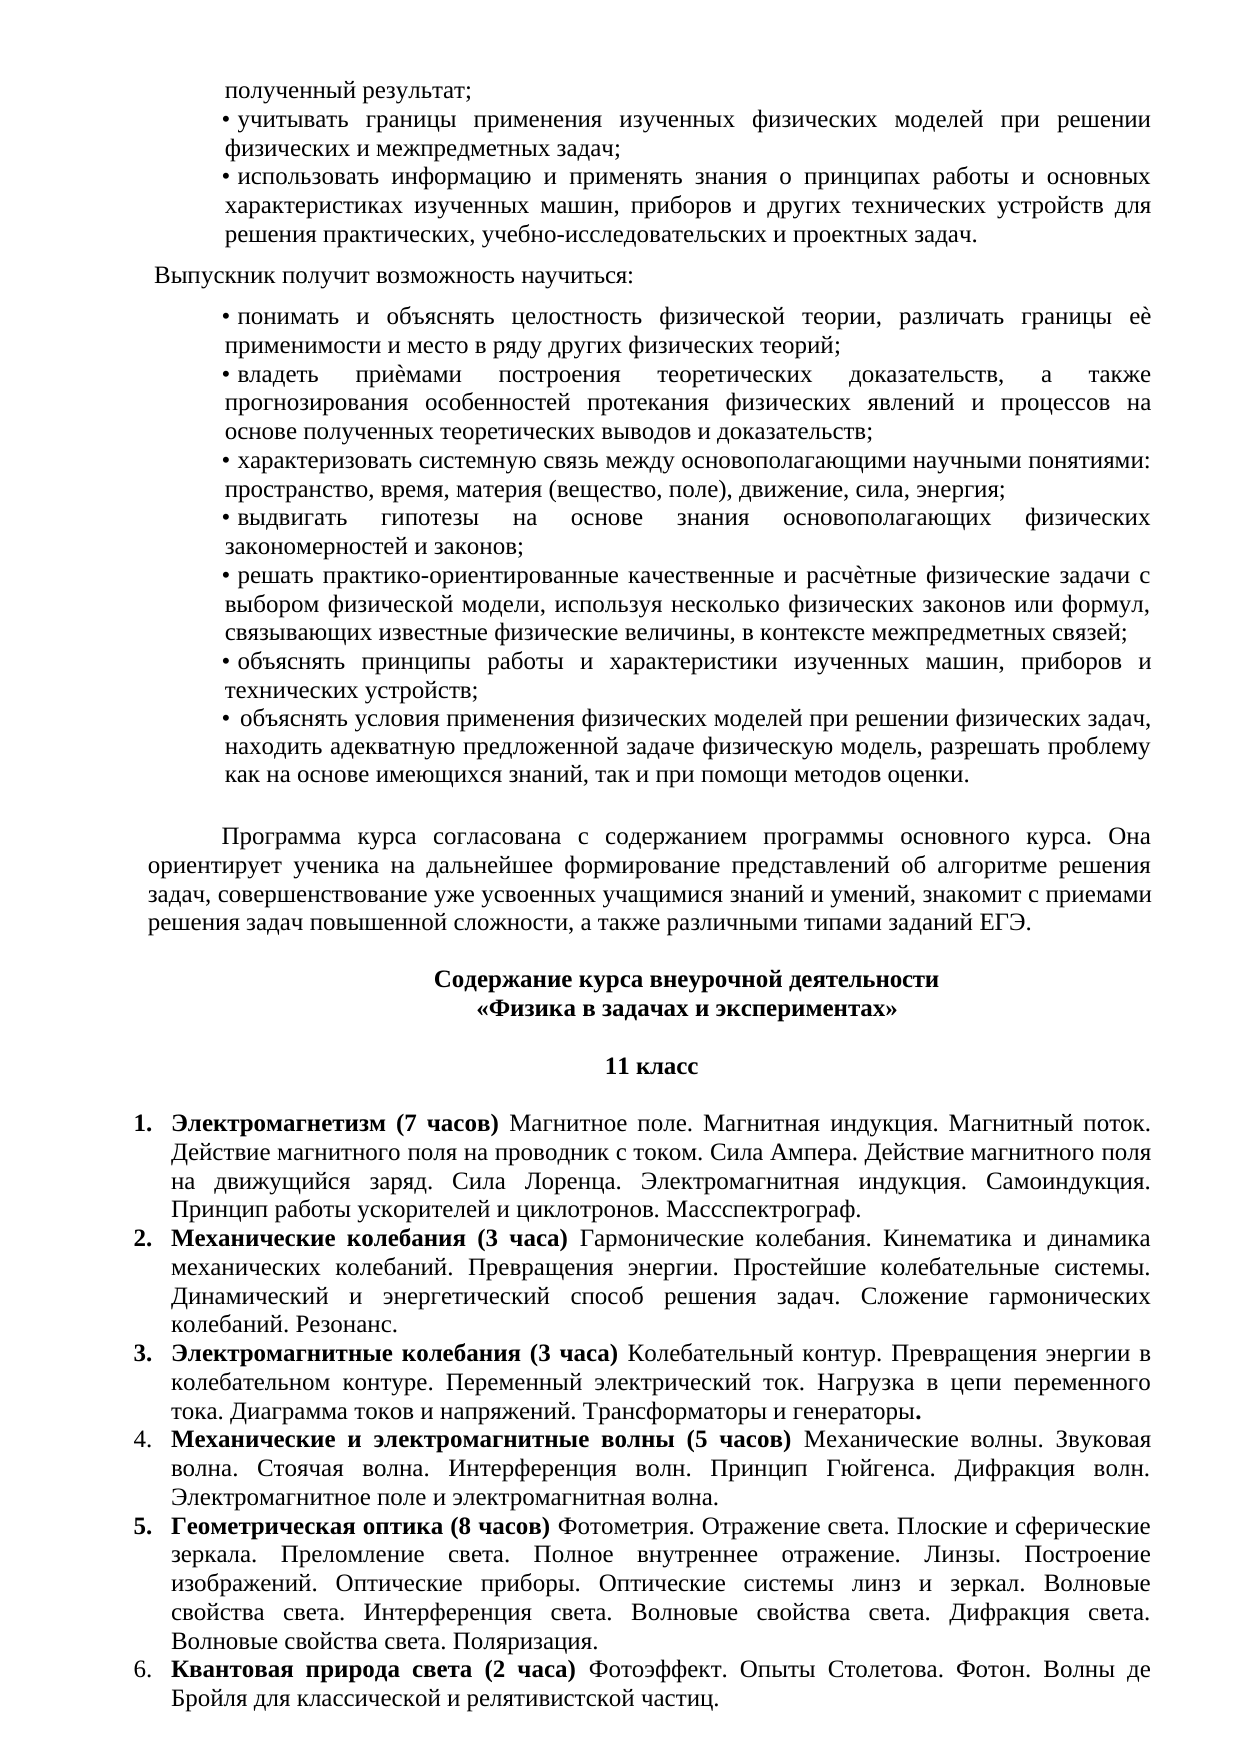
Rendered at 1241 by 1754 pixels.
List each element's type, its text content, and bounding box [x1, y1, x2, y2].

list Механические и электромагнитные волны (5 часов) Механические волны. Звуковая волна. Стоячая волна. Интерференция волн. Принцип Гюйгенса. Дифракция волн. Электромагнитное поле и электромагнитная волна. [133, 1424, 1152, 1511]
list Электромагнетизм (7 часов) Магнитное поле. Магнитная индукция. Магнитный поток. Действие магнитного поля на проводник с током. Сила Ампера. Действие магнитного поля на движущийся заряд. Сила Лоренца. Электромагнитная индукция. Самоиндукция. Принцип работы ускорителей и циклотронов. Массспектрограф. [133, 1108, 1151, 1223]
list использовать информацию и применять знания о принципах работы и основных характеристиках изученных машин, приборов и других технических устройств для решения практических, учебно-исследовательских и проектных задач. [221, 161, 1152, 248]
list объяснять условия применения физических моделей при решении физических задач, находить адекватную предложенной задаче физическую модель, разрешать проблему как на основе имеющихся знаний, так и при помощи методов оценки. [221, 705, 1152, 788]
list выдвигать гипотезы на основе знания основополагающих физических закономерностей и законов; [221, 502, 1151, 560]
text Программа курса согласована с содержанием программы основного курса. Она ориентирует ученика на дальнейшее формирование представлений об алгоритме решения задач, совершенствование уже усвоенных учащимися знаний и умений, знакомит с приемами решения задач повышенной сложности, а также различными типами заданий ЕГЭ. [148, 821, 1152, 936]
text Содержание курса внеурочной деятельности [174, 964, 1198, 993]
list учитывать границы применения изученных физических моделей при решении физических и межпредметных задач; [221, 104, 1152, 161]
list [221, 75, 1152, 104]
list Механические колебания (3 часа) Гармонические колебания. Кинематика и динамика механических колебаний. Превращения энергии. Простейшие колебательные системы. Динамический и энергетический способ решения задач. Сложение гармонических колебаний. Резонанс. [133, 1223, 1151, 1338]
text «Физика в задачах и экспериментах» [468, 993, 906, 1022]
subtitle 11 класс [174, 1051, 1128, 1080]
list решать практико-ориентированные качественные и расчѐтные физические задачи с выбором физической модели, используя несколько физических законов или формул, связывающих известные физические величины, в контексте межпредметных связей; [221, 560, 1151, 646]
list владеть приѐмами построения теоретических доказательств, а также прогнозирования особенностей протекания физических явлений и процессов на основе полученных теоретических выводов и доказательств; [221, 359, 1152, 445]
list объяснять принципы работы и характеристики изученных машин, приборов и технических устройств; [221, 646, 1152, 704]
text Выпускник получит возможность научиться: [154, 260, 1198, 289]
list понимать и объяснять целостность физической теории, различать границы еѐ применимости и место в ряду других физических теорий; [221, 301, 1152, 359]
list Квантовая природа света (2 часа) Фотоэффект. Опыты Столетова. Фотон. Волны де Бройля для классической и релятивистской частиц. [133, 1654, 1152, 1712]
list Геометрическая оптика (8 часов) Фотометрия. Отражение света. Плоские и сферические зеркала. Преломление света. Полное внутреннее отражение. Линзы. Построение изображений. Оптические приборы. Оптические системы линз и зеркал. Волновые свойства света. Интерференция света. Волновые свойства света. Дифракция света. Волновые свойства света. Поляризация. [133, 1511, 1151, 1654]
list характеризовать системную связь между основополагающими научными понятиями: пространство, время, материя (вещество, поле), движение, сила, энергия; [221, 445, 1151, 502]
list Электромагнитные колебания (3 часа) Колебательный контур. Превращения энергии в колебательном контуре. Переменный электрический ток. Нагрузка в цепи переменного тока. Диаграмма токов и напряжений. Трансформаторы и генераторы. [133, 1338, 1151, 1424]
